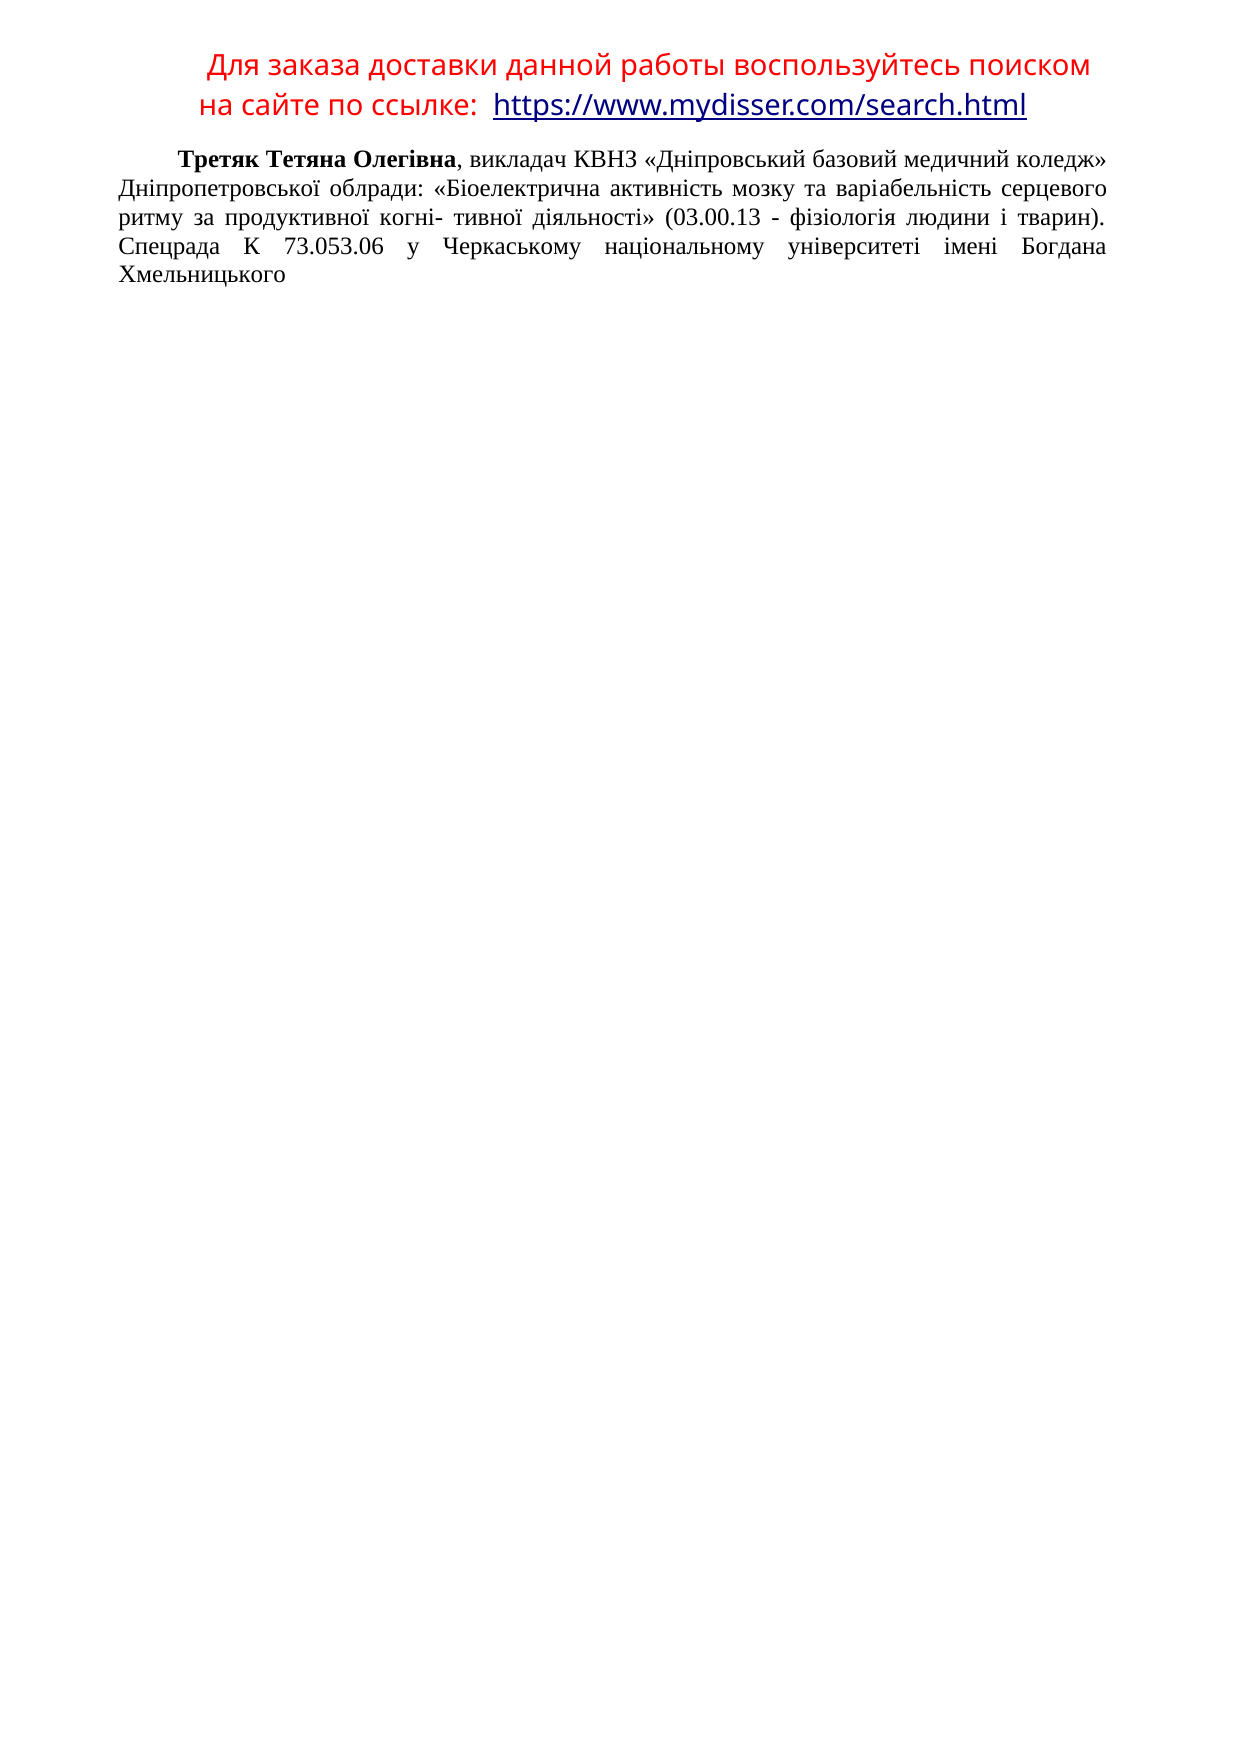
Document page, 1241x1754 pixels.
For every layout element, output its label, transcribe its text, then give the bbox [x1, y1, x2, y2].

text Третяк Тетяна Олегівна, викладач КВНЗ «Дніпровський базовий медичний коледж» Дніпропетровської облради: «Біоелектрична активність мозку та варіабельність серцевого ритму за продуктивної когні- тивної діяльності» (03.00.13 - фізіологія людини і тварин). Спецрада К 73.053.06 у Черкаському національному університеті імені Богдана Хмельницького [118, 144, 1107, 288]
